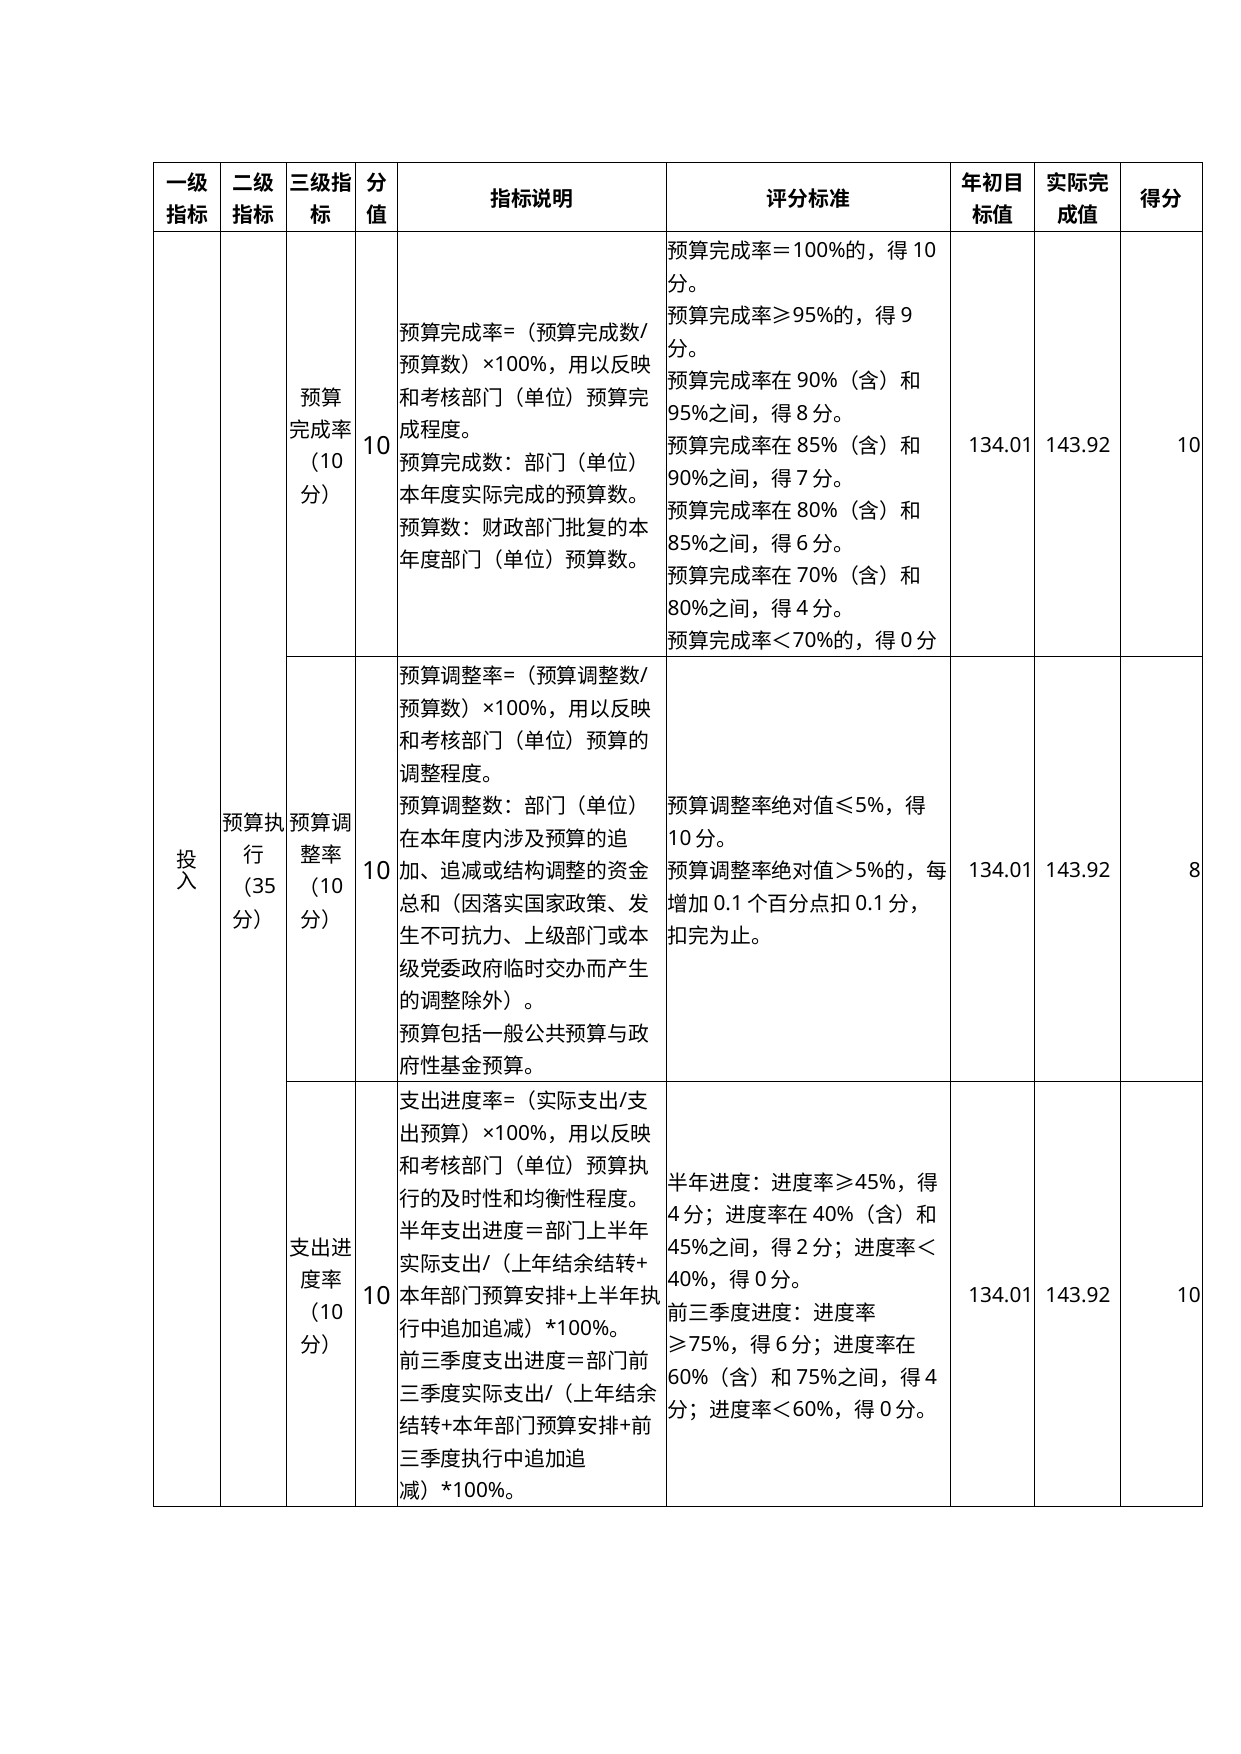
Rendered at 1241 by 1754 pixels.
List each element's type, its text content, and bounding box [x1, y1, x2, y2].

table_cell 143.92 [1035, 232, 1120, 656]
table_cell 预算调整率 （10分） [287, 657, 355, 1081]
table_cell 8 [1121, 657, 1202, 1081]
table_cell 134.01 [951, 657, 1034, 1081]
table_cell 预算执行（35分） [221, 232, 286, 1506]
table_cell 10 [1121, 1082, 1202, 1506]
table_cell 预算调整率绝对值≤5%，得10分。 预算调整率绝对值＞5%的，每增加0.1个百分点扣0.1分，扣完为止。 [667, 657, 950, 1081]
table_cell 得分 [1121, 163, 1202, 231]
table_cell 143.92 [1035, 1082, 1120, 1506]
table_cell 支出进度率 （10分） [287, 1082, 355, 1506]
table_cell 评分标准 [667, 163, 950, 231]
table_cell 预算 完成率 （10分） [287, 232, 355, 656]
table_cell 预算完成率＝100%的，得10分。 预算完成率≥95%的，得9分。 预算完成率在90%（含）和95%之间，得8分。 预算完成率在85%（含）和90%之间，得7分。 预算完成率在80%（含）和85%之间，得6分。 预算完成率在70%（含）和80%之间，得4分。 预算完成率＜70%的，得0分 [667, 232, 950, 656]
table_cell 支出进度率=（实际支出/支出预算）×100%，用以反映和考核部门（单位）预算执行的及时性和均衡性程度。 半年支出进度＝部门上半年实际支出/（上年结余结转+本年部门预算安排+上半年执行中追加追减）*100%。 前三季度支出进度＝部门前三季度实际支出/（上年结余结转+本年部门预算安排+前三季度执行中追加追减）*100%。 [398, 1082, 666, 1506]
table_cell 134.01 [951, 232, 1034, 656]
table_cell 年初目标值 [951, 163, 1034, 231]
table_cell 分值 [356, 163, 397, 231]
table_cell 10 [356, 1082, 397, 1506]
table_cell 一级 指标 [154, 163, 220, 231]
table_cell 三级指标 [287, 163, 355, 231]
table_cell 10 [356, 657, 397, 1081]
table_cell 134.01 [951, 1082, 1034, 1506]
table_cell 半年进度：进度率≥45%，得4分；进度率在40%（含）和45%之间，得2分；进度率＜40%，得0分。 前三季度进度：进度率≥75%，得6分；进度率在60%（含）和75%之间，得4分；进度率＜60%，得0分。 [667, 1082, 950, 1506]
table_cell 10 [1121, 232, 1202, 656]
table_cell 实际完成值 [1035, 163, 1120, 231]
table_cell 预算完成率=（预算完成数/预算数）×100%，用以反映和考核部门（单位）预算完成程度。 预算完成数：部门（单位）本年度实际完成的预算数。 预算数：财政部门批复的本年度部门（单位）预算数。 [398, 232, 666, 656]
table_cell 10 [356, 232, 397, 656]
table_cell 指标说明 [398, 163, 666, 231]
table_cell 投入 [154, 232, 220, 1506]
table_cell 二级 指标 [221, 163, 286, 231]
table_cell 143.92 [1035, 657, 1120, 1081]
table_cell 预算调整率=（预算调整数/预算数）×100%，用以反映和考核部门（单位）预算的调整程度。 预算调整数：部门（单位）在本年度内涉及预算的追加、追减或结构调整的资金总和（因落实国家政策、发生不可抗力、上级部门或本级党委政府临时交办而产生的调整除外）。 预算包括一般公共预算与政府性基金预算。 [398, 657, 666, 1081]
